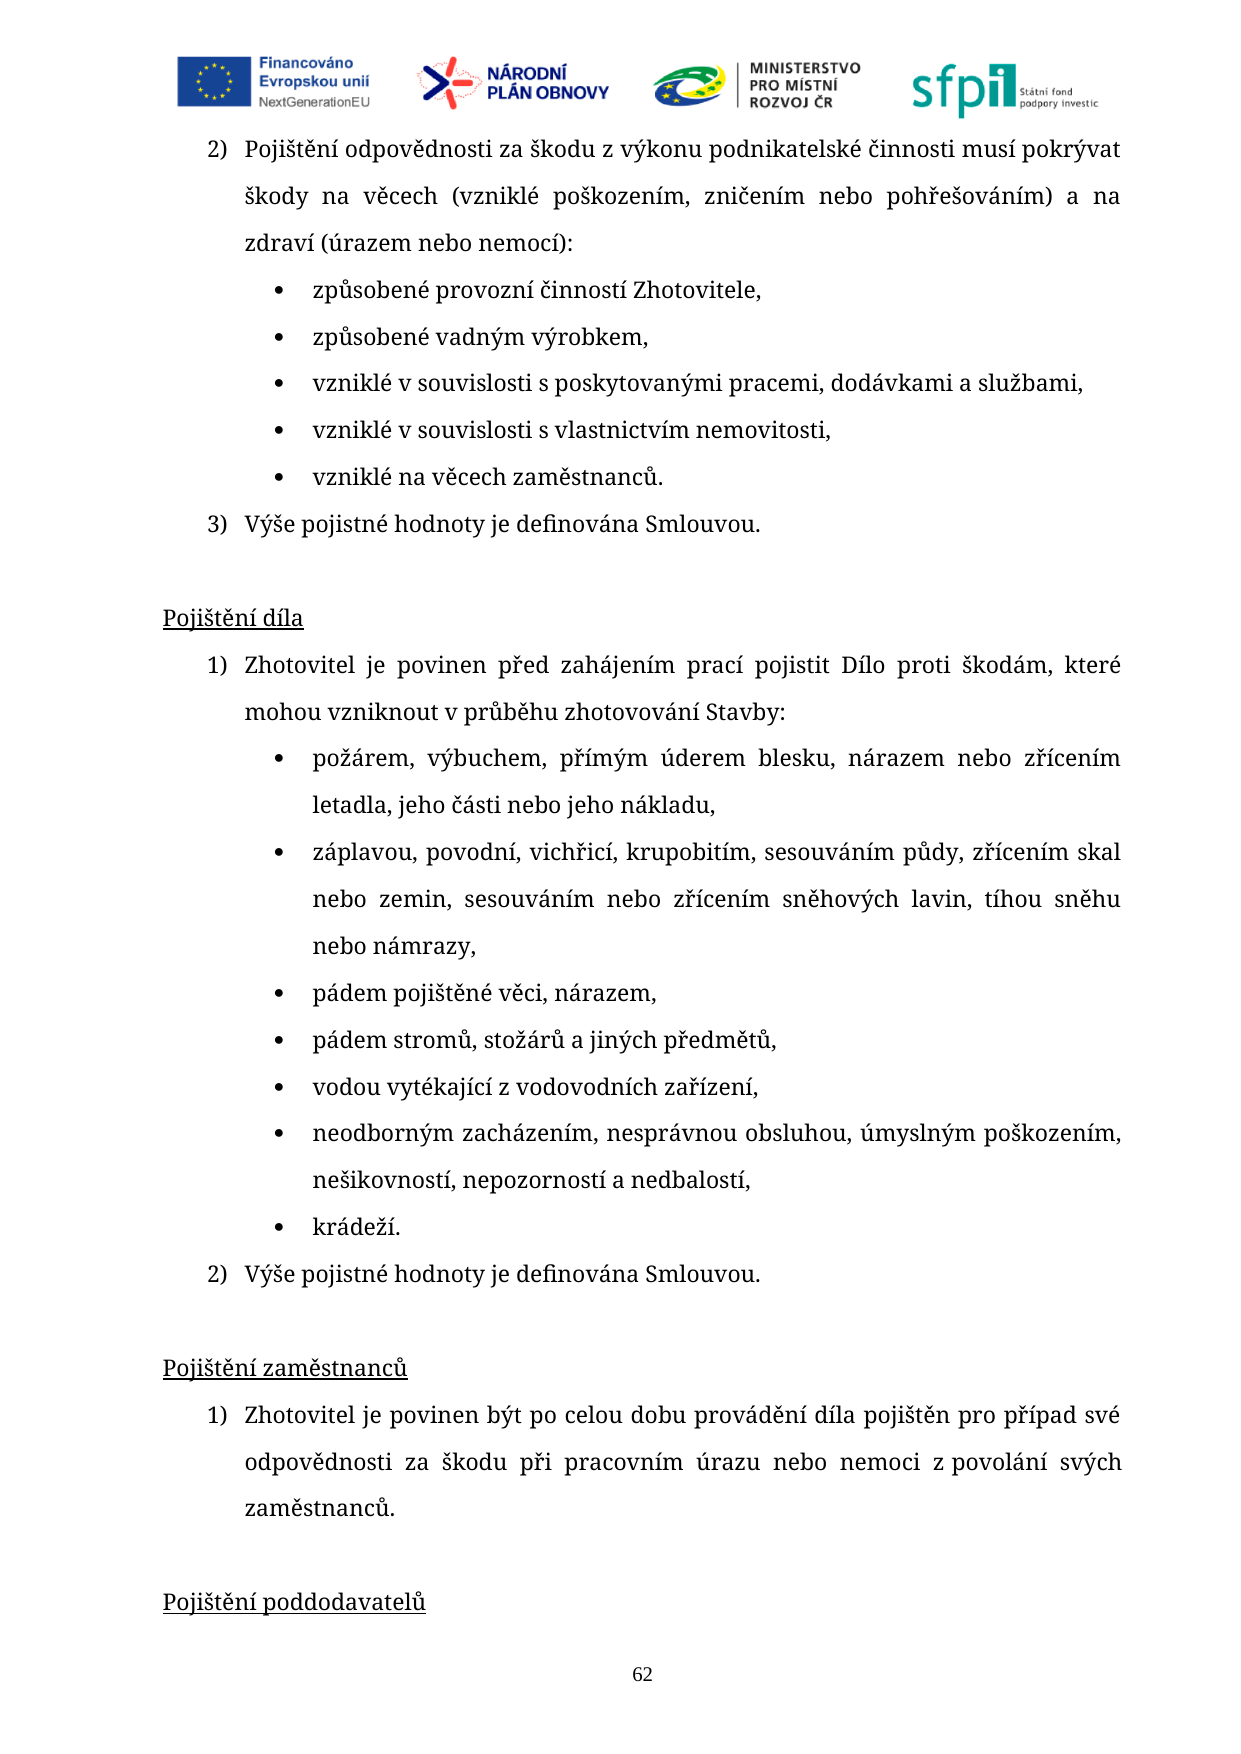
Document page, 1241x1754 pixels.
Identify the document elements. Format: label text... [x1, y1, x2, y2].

text Pojištění zaměstnanců [162, 1352, 1122, 1383]
list neodborným zacházením, nesprávnou obsluhou, úmyslným poškozením, nešikovností, nepozorností a nedbalostí, [275, 1117, 1122, 1195]
list Pojištění odpovědnosti za škodu z výkonu podnikatelské činnosti musí pokrývat škody na věcech (vzniklé poškozením, zničením nebo pohřešováním) a na zdraví (úrazem nebo nemocí): [207, 133, 1122, 258]
list vzniklé v souvislosti s poskytovanými pracemi, dodávkami a službami, [275, 367, 1122, 398]
list Výše pojistné hodnoty je definována Smlouvou. [207, 1258, 1122, 1289]
list pádem stromů, stožárů a jiných předmětů, [275, 1023, 1122, 1055]
list vzniklé na věcech zaměstnanců. [275, 461, 1122, 492]
list vzniklé v souvislosti s vlastnictvím nemovitosti, [275, 414, 1122, 445]
text Pojištění poddodavatelů [162, 1586, 1122, 1617]
list Zhotovitel je povinen být po celou dobu provádění díla pojištěn pro případ své odpovědnosti za škodu při pracovním úrazu nebo nemoci z povolání svých zaměstnanců. [207, 1398, 1122, 1523]
list krádeží. [275, 1211, 1122, 1242]
list Výše pojistné hodnoty je definována Smlouvou. [207, 508, 1122, 539]
list Zhotovitel je povinen před zahájením prací pojistit Dílo proti škodám, které mohou vzniknout v průběhu zhotovování Stavby: [207, 648, 1122, 727]
list pádem pojištěné věci, nárazem, [275, 977, 1122, 1008]
list požárem, výbuchem, přímým úderem blesku, nárazem nebo zřícením letadla, jeho části nebo jeho nákladu, [275, 742, 1122, 820]
picture [165, 40, 1119, 133]
list způsobené vadným výrobkem, [275, 320, 1122, 352]
list způsobené provozní činností Zhotovitele, [275, 273, 1122, 305]
list záplavou, povodní, vichřicí, krupobitím, sesouváním půdy, zřícením skal nebo zemin, sesouváním nebo zřícením sněhových lavin, tíhou sněhu nebo námrazy, [275, 836, 1122, 961]
text Pojištění díla [162, 602, 1122, 633]
list vodou vytékající z vodovodních zařízení, [275, 1070, 1122, 1102]
